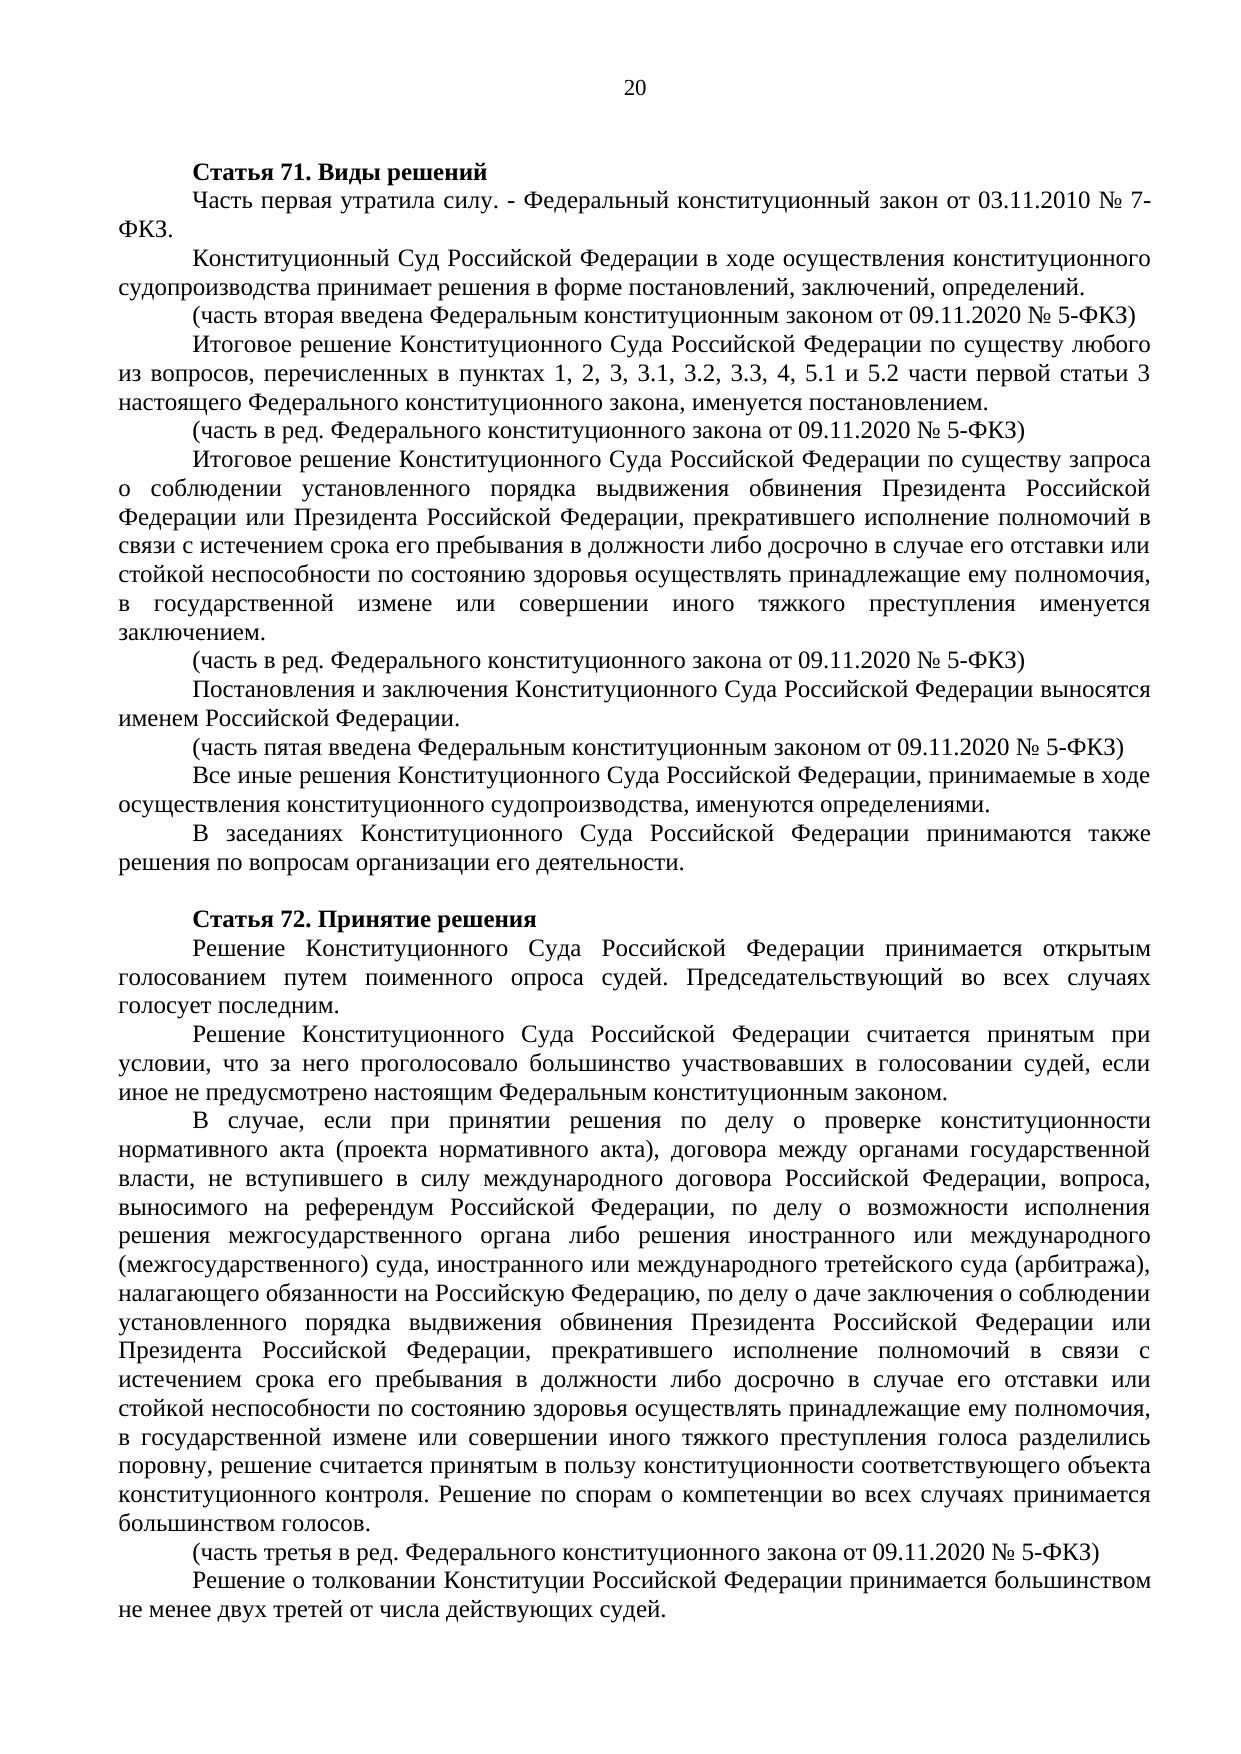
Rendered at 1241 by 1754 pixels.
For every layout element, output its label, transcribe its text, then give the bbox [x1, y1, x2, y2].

text Решение Конституционного Суда Российской Федерации считается принятым при условии, что за него проголосовало большинство участвовавших в голосовании судей, если иное не предусмотрено настоящим Федеральным конституционным законом. [118, 1019, 1152, 1106]
title Статья 72. Принятие решения [118, 904, 1152, 933]
text Часть первая утратила силу. - Федеральный конституционный закон от 03.11.2010 № 7-ФКЗ. [118, 186, 1152, 243]
text Все иные решения Конституционного Суда Российской Федерации, принимаемые в ходе осуществления конституционного судопроизводства, именуются определениями. [118, 761, 1152, 818]
text В случае, если при принятии решения по делу о проверке конституционности нормативного акта (проекта нормативного акта), договора между органами государственной власти, не вступившего в силу международного договора Российской Федерации, вопроса, выносимого на референдум Российской Федерации, по делу о возможности исполнения решения межгосударственного органа либо решения иностранного или международного (межгосударственного) суда, иностранного или международного третейского суда (арбитража), налагающего обязанности на Российскую Федерацию, по делу о даче заключения о соблюдении установленного порядка выдвижения обвинения Президента Российской Федерации или Президента Российской Федерации, прекратившего исполнение полномочий в связи с истечением срока его пребывания в должности либо досрочно в случае его отставки или стойкой неспособности по состоянию здоровья осуществлять принадлежащие ему полномочия, в государственной измене или совершении иного тяжкого преступления голоса разделились поровну, решение считается принятым в пользу конституционности соответствующего объекта конституционного контроля. Решение по спорам о компетенции во всех случаях принимается большинством голосов. [118, 1106, 1152, 1537]
text Решение Конституционного Суда Российской Федерации принимается открытым голосованием путем поименного опроса судей. Председательствующий во всех случаях голосует последним. [118, 933, 1152, 1019]
title Статья 71. Виды решений [118, 157, 1152, 186]
text (часть в ред. Федерального конституционного закона от 09.11.2020 № 5-ФКЗ) [118, 646, 1152, 674]
text (часть в ред. Федерального конституционного закона от 09.11.2020 № 5-ФКЗ) [118, 416, 1152, 444]
text (часть вторая введена Федеральным конституционным законом от 09.11.2020 № 5-ФКЗ) [118, 301, 1152, 329]
text Решение о толковании Конституции Российской Федерации принимается большинством не менее двух третей от числа действующих судей. [118, 1566, 1152, 1623]
text Конституционный Суд Российской Федерации в ходе осуществления конституционного судопроизводства принимает решения в форме постановлений, заключений, определений. [118, 243, 1152, 301]
text (часть пятая введена Федеральным конституционным законом от 09.11.2020 № 5-ФКЗ) [118, 732, 1152, 761]
text В заседаниях Конституционного Суда Российской Федерации принимаются также решения по вопросам организации его деятельности. [118, 818, 1152, 876]
text Постановления и заключения Конституционного Суда Российской Федерации выносятся именем Российской Федерации. [118, 674, 1152, 732]
text Итоговое решение Конституционного Суда Российской Федерации по существу любого из вопросов, перечисленных в пунктах 1, 2, 3, 3.1, 3.2, 3.3, 4, 5.1 и 5.2 части первой статьи 3 настоящего Федерального конституционного закона, именуется постановлением. [118, 329, 1152, 416]
text (часть третья в ред. Федерального конституционного закона от 09.11.2020 № 5-ФКЗ) [118, 1537, 1152, 1566]
text Итоговое решение Конституционного Суда Российской Федерации по существу запроса о соблюдении установленного порядка выдвижения обвинения Президента Российской Федерации или Президента Российской Федерации, прекратившего исполнение полномочий в связи с истечением срока его пребывания в должности либо досрочно в случае его отставки или стойкой неспособности по состоянию здоровья осуществлять принадлежащие ему полномочия, в государственной измене или совершении иного тяжкого преступления именуется заключением. [118, 444, 1152, 646]
